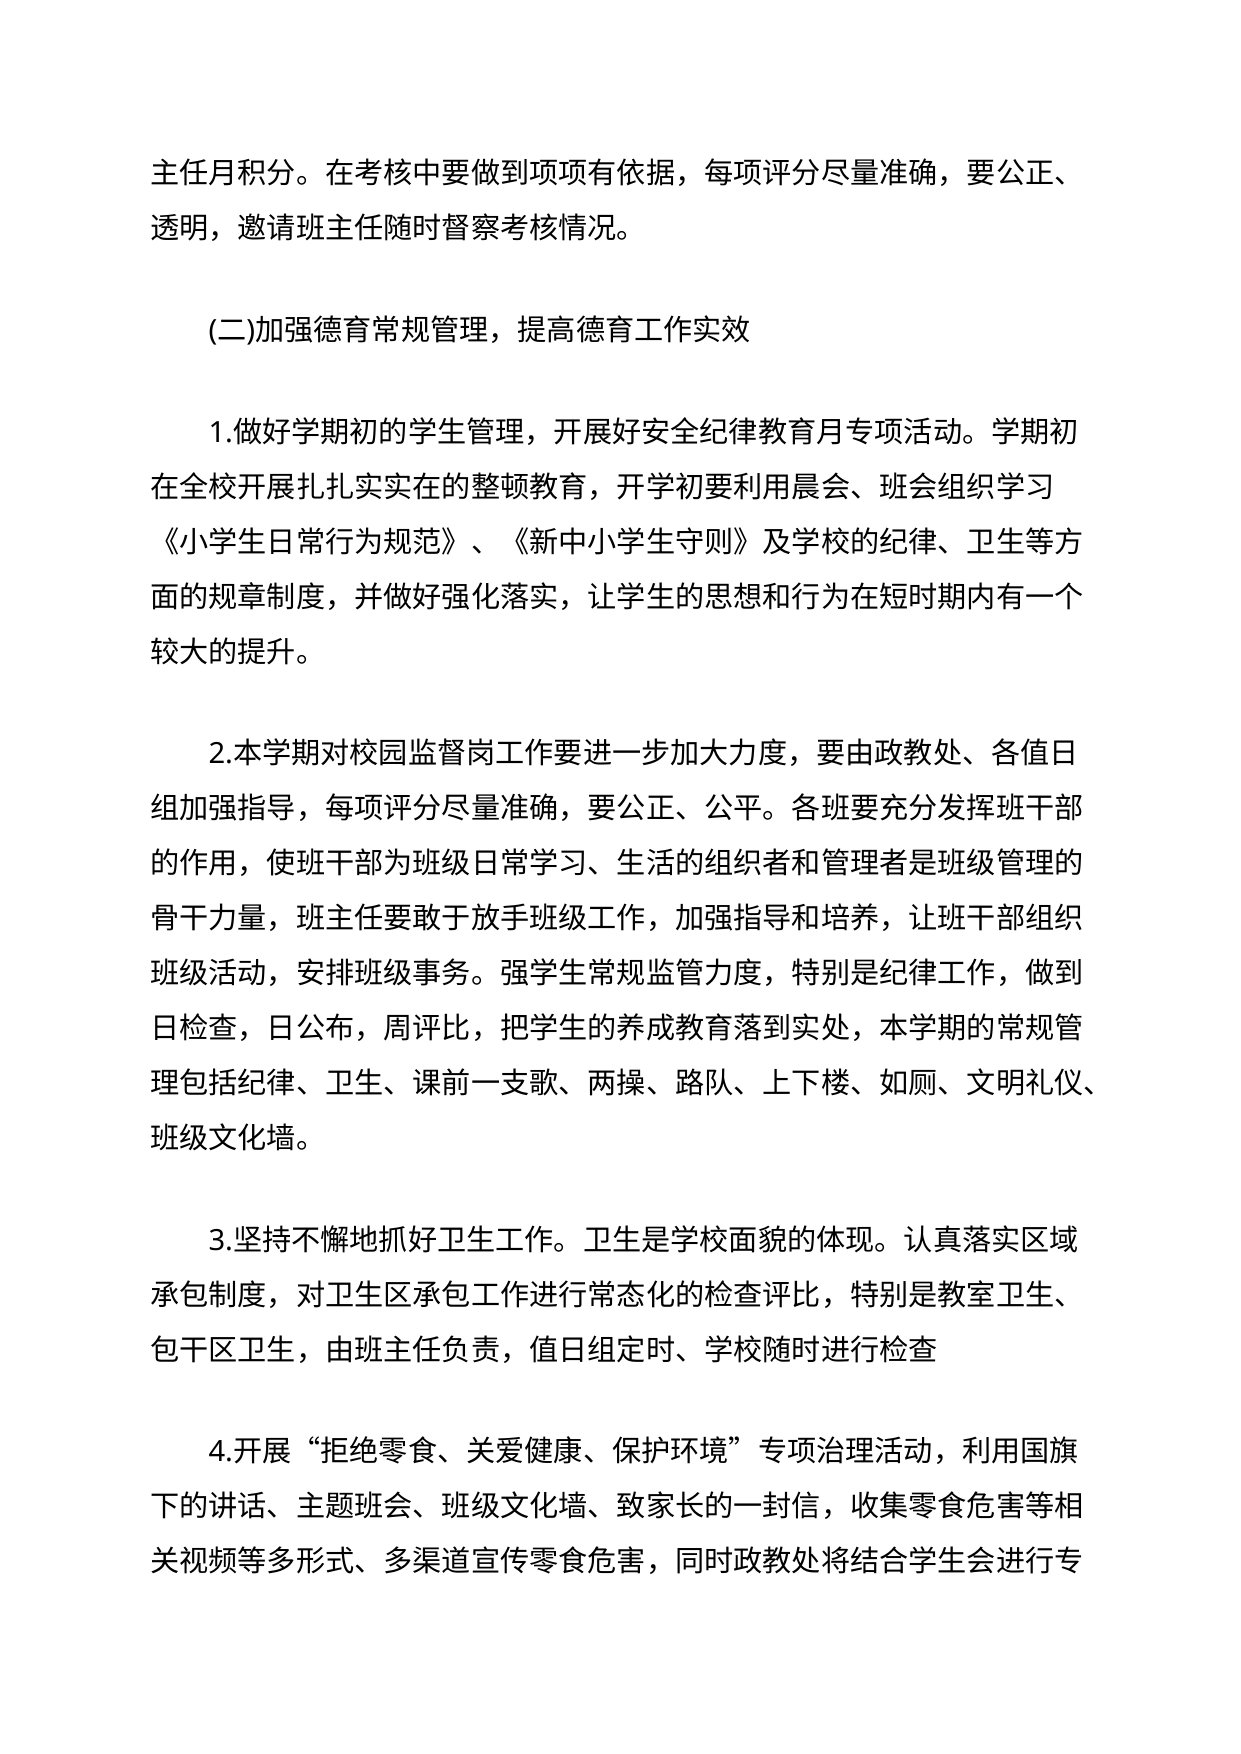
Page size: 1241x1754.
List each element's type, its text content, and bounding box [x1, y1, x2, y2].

text 3.坚持不懈地抓好卫生工作。卫生是学校面貌的体现。认真落实区域承包制度，对卫生区承包工作进行常态化的检查评比，特别是教室卫生、包干区卫生，由班主任负责，值日组定时、学校随时进行检查 [150, 1216, 1090, 1368]
text (二)加强德育常规管理，提高德育工作实效 [150, 307, 1090, 349]
text 2.本学期对校园监督岗工作要进一步加大力度，要由政教处、各值日组加强指导，每项评分尽量准确，要公正、公平。各班要充分发挥班干部的作用，使班干部为班级日常学习、生活的组织者和管理者是班级管理的骨干力量，班主任要敢于放手班级工作，加强指导和培养，让班干部组织班级活动，安排班级事务。强学生常规监管力度，特别是纪律工作，做到日检查，日公布，周评比，把学生的养成教育落到实处，本学期的常规管理包括纪律、卫生、课前一支歌、两操、路队、上下楼、如厕、文明礼仪、班级文化墙。 [150, 730, 1090, 1157]
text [150, 1428, 1090, 1580]
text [150, 150, 1090, 247]
text 1.做好学期初的学生管理，开展好安全纪律教育月专项活动。学期初在全校开展扎扎实实在的整顿教育，开学初要利用晨会、班会组织学习《小学生日常行为规范》、《新中小学生守则》及学校的纪律、卫生等方面的规章制度，并做好强化落实，让学生的思想和行为在短时期内有一个较大的提升。 [150, 409, 1090, 671]
